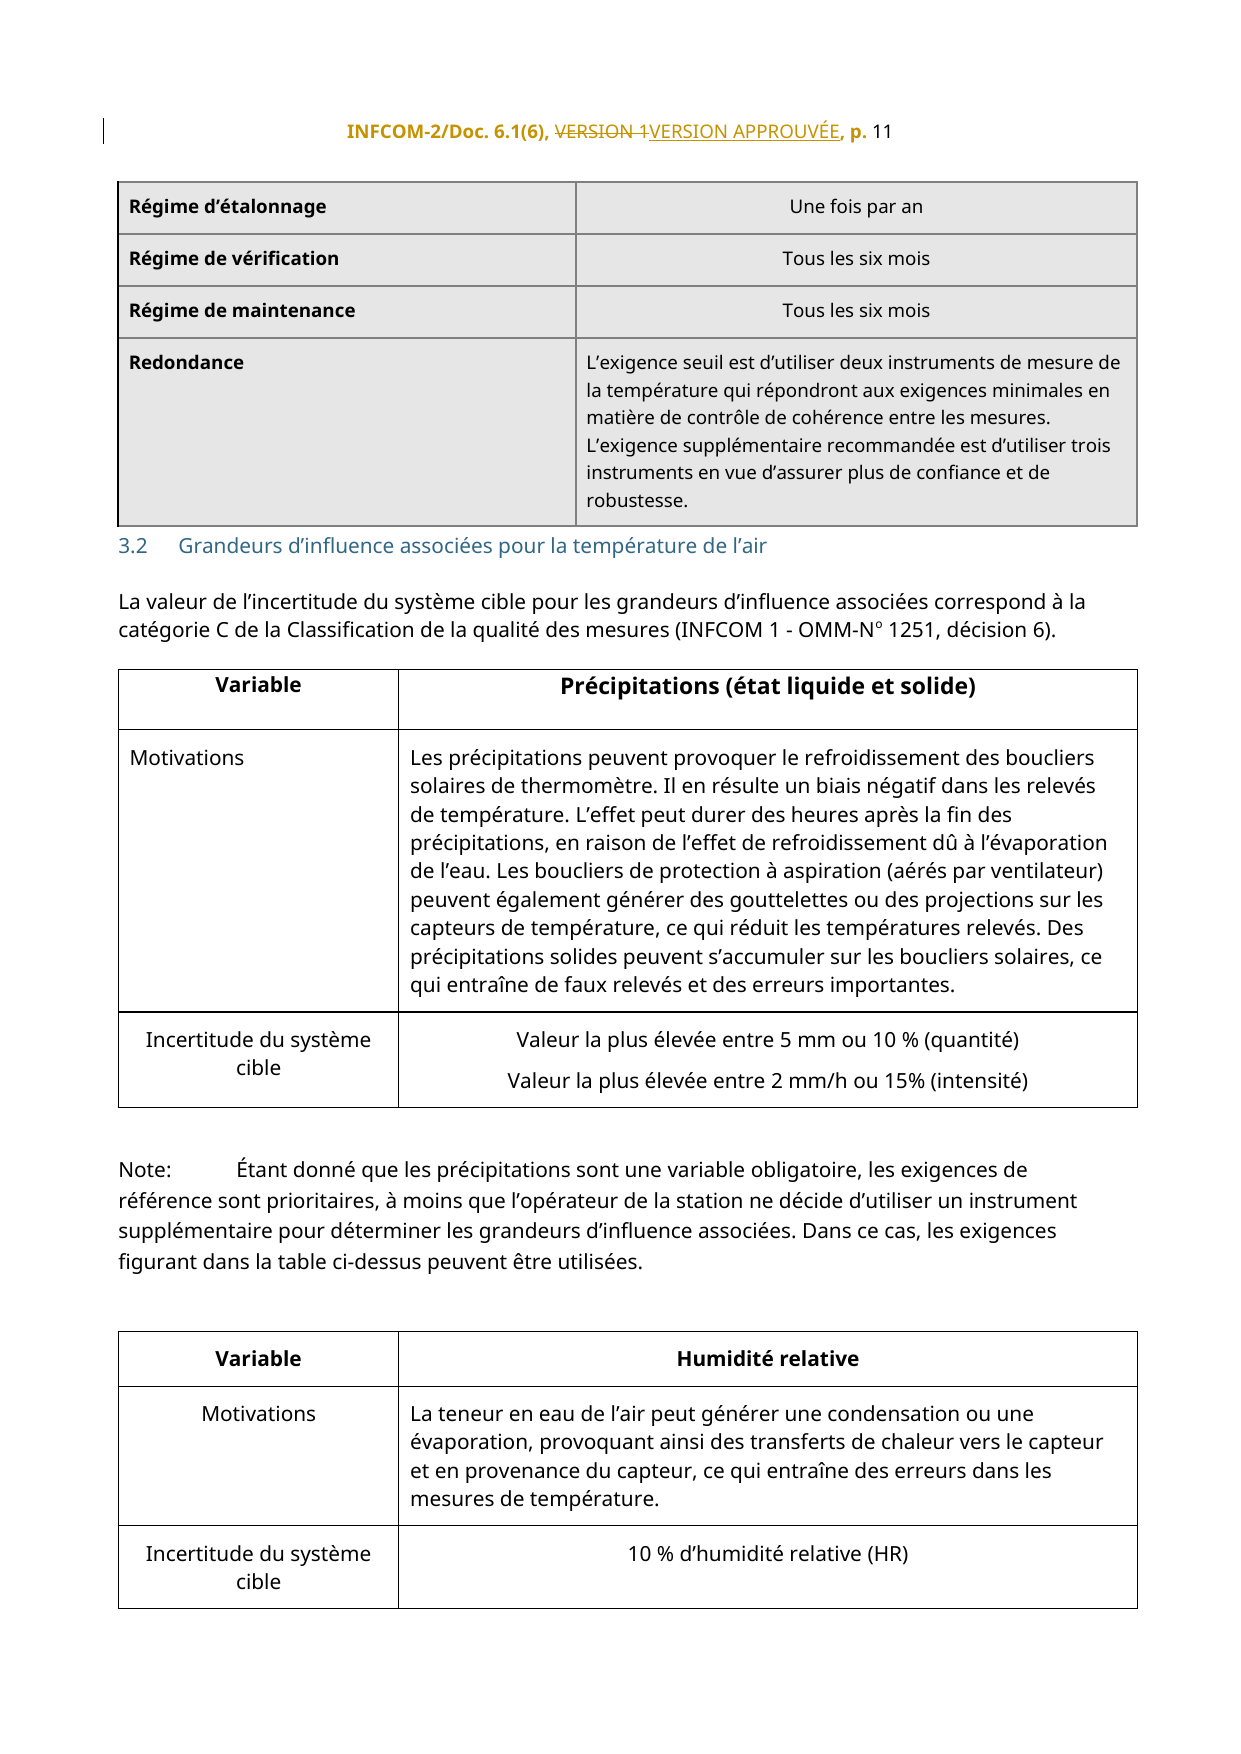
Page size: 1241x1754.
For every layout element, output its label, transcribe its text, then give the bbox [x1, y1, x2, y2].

text La valeur de l’incertitude du système cible pour les grandeurs d’influence associées correspond à la catégorie C de la Classification de la qualité des mesures (INFCOM 1 - OMM-No 1251, décision 6). [118, 587, 1122, 644]
table_cell Une fois par an [577, 183, 1136, 233]
table_cell Redondance [119, 339, 575, 525]
table_cell La teneur en eau de l’air peut générer une condensation ou une évaporation, provoquant ainsi des transferts de chaleur vers le capteur et en provenance du capteur, ce qui entraîne des erreurs dans les mesures de température. [399, 1387, 1137, 1525]
table_header Précipitations (état liquide et solide) [399, 670, 1137, 729]
table_cell 10 % d’humidité relative (HR) [399, 1526, 1137, 1608]
table_cell Valeur la plus élevée entre 5 mm ou 10 % (quantité) Valeur la plus élevée entre 2 mm/h ou 15% (intensité) [399, 1013, 1137, 1107]
text 3.2 Grandeurs d’influence associées pour la température de l’air [118, 531, 1122, 559]
table_header Humidité relative [399, 1332, 1137, 1386]
table_cell Régime de vérification [119, 235, 575, 285]
table_cell L’exigence seuil est d’utiliser deux instruments de mesure de la température qui répondront aux exigences minimales en matière de contrôle de cohérence entre les mesures. L’exigence supplémentaire recommandée est d’utiliser trois instruments en vue d’assurer plus de confiance et de robustesse. [577, 339, 1136, 525]
table_header Variable [119, 1332, 398, 1386]
table_cell Motivations [119, 730, 398, 1011]
text Note: Étant donné que les précipitations sont une variable obligatoire, les exigences de référence sont prioritaires, à moins que l’opérateur de la station ne décide d’utiliser un instrument supplémentaire pour déterminer les grandeurs d’influence associées. Dans ce cas, les exigences figurant dans la table ci-dessus peuvent être utilisées. [118, 1155, 1122, 1275]
table_header Variable [119, 670, 398, 729]
table_cell Motivations [119, 1387, 398, 1525]
table_cell Tous les six mois [577, 235, 1136, 285]
table_cell Régime de maintenance [119, 287, 575, 337]
table_cell Tous les six mois [577, 287, 1136, 337]
table_cell Incertitude du système cible [119, 1526, 398, 1608]
table_cell Régime d’étalonnage [119, 183, 575, 233]
table_cell Les précipitations peuvent provoquer le refroidissement des boucliers solaires de thermomètre. Il en résulte un biais négatif dans les relevés de température. L’effet peut durer des heures après la fin des précipitations, en raison de l’effet de refroidissement dû à l’évaporation de l’eau. Les boucliers de protection à aspiration (aérés par ventilateur) peuvent également générer des gouttelettes ou des projections sur les capteurs de température, ce qui réduit les températures relevés. Des précipitations solides peuvent s’accumuler sur les boucliers solaires, ce qui entraîne de faux relevés et des erreurs importantes. [399, 730, 1137, 1011]
table_cell Incertitude du système cible [119, 1013, 398, 1107]
